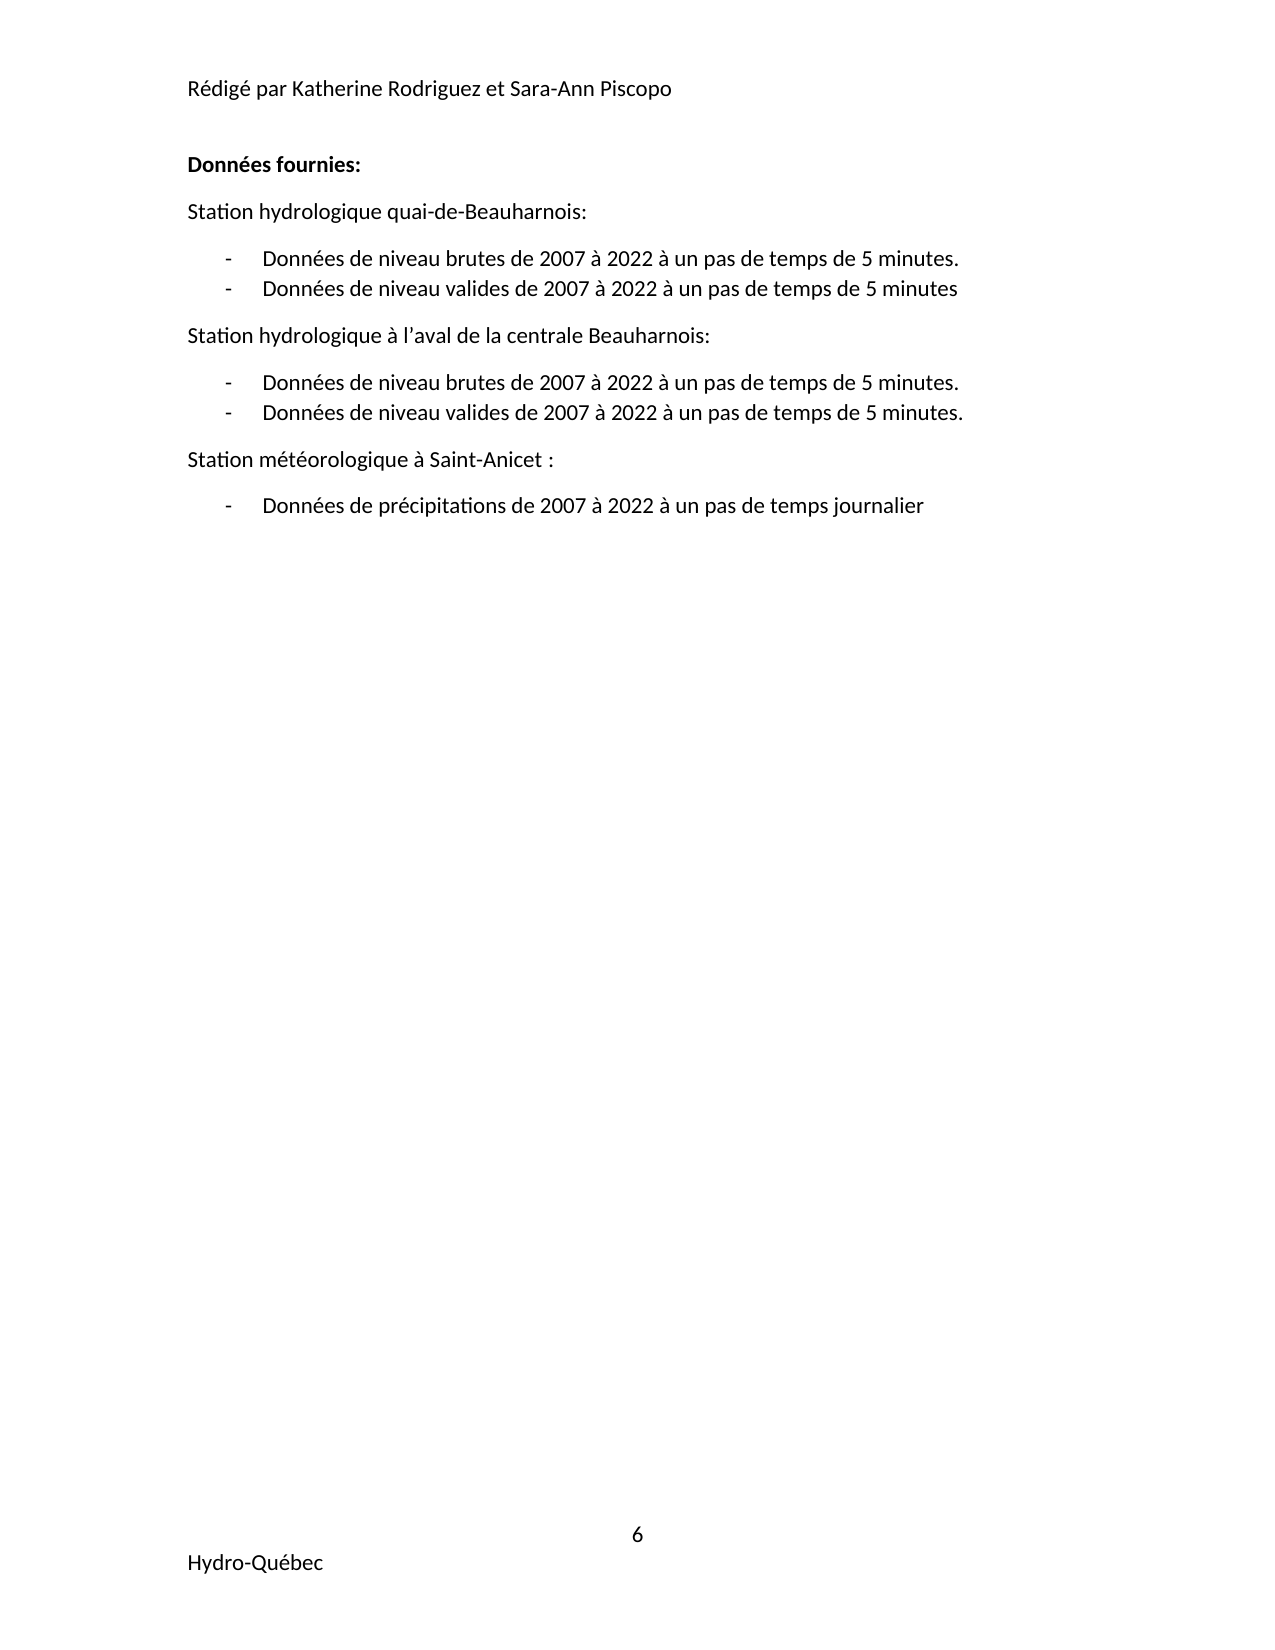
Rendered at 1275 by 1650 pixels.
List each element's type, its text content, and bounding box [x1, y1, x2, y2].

text Station météorologique à Saint-Anicet : [187, 445, 1087, 473]
list Données de niveau valides de 2007 à 2022 à un pas de temps de 5 minutes [225, 274, 1087, 302]
list Données de niveau valides de 2007 à 2022 à un pas de temps de 5 minutes. [225, 398, 1087, 426]
text Données fournies: [187, 150, 1087, 178]
text Station hydrologique à l’aval de la centrale Beauharnois: [187, 321, 1087, 349]
list Données de précipitations de 2007 à 2022 à un pas de temps journalier [225, 492, 1087, 520]
list Données de niveau brutes de 2007 à 2022 à un pas de temps de 5 minutes. [225, 244, 1087, 272]
text Station hydrologique quai-de-Beauharnois: [187, 197, 1087, 225]
list Données de niveau brutes de 2007 à 2022 à un pas de temps de 5 minutes. [225, 368, 1087, 396]
